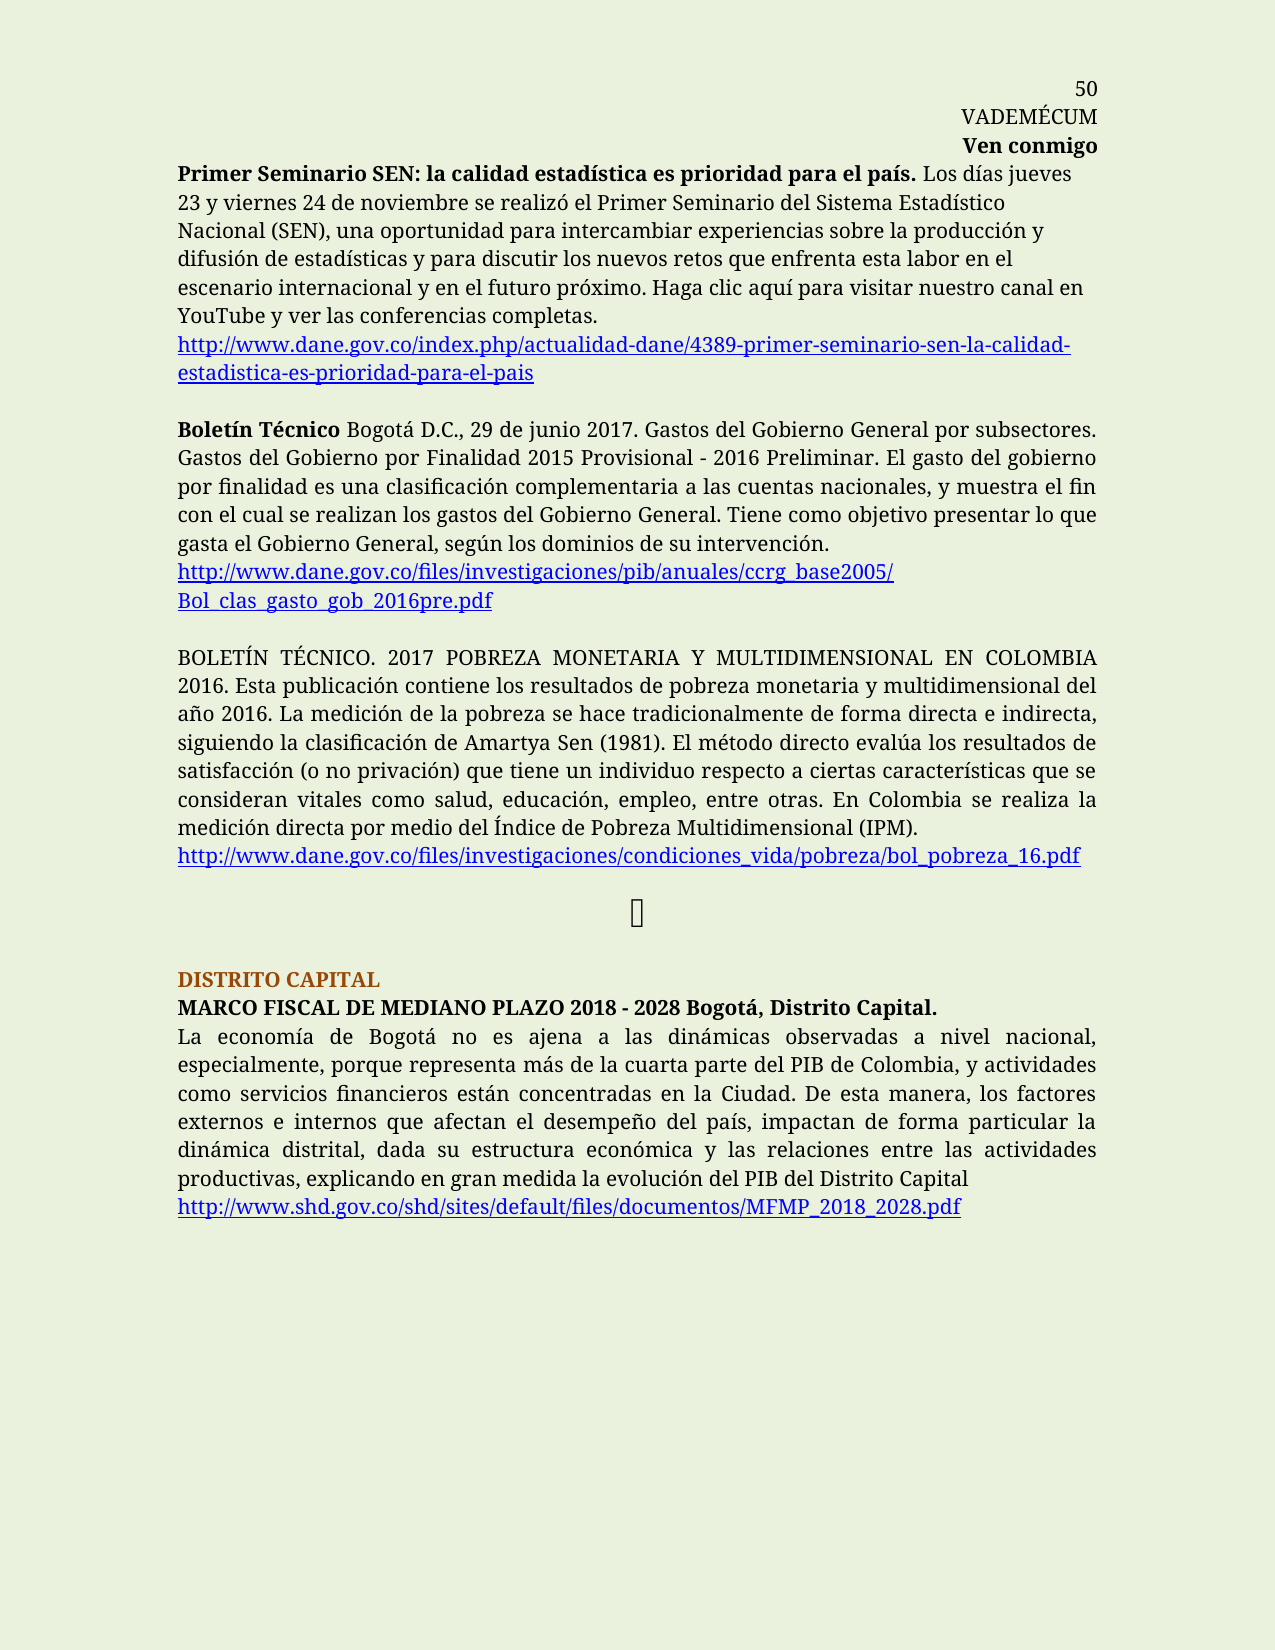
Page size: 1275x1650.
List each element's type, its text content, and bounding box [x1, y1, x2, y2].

text Primer Seminario SEN: la calidad estadística es prioridad para el país. Los días jueves 23 y viernes 24 de noviembre se realizó el Primer Seminario del Sistema Estadístico Nacional (SEN), una oportunidad para intercambiar experiencias sobre la producción y difusión de estadísticas y para discutir los nuevos retos que enfrenta esta labor en el escenario internacional y en el futuro próximo. Haga clic aquí para visitar nuestro canal en YouTube y ver las conferencias completas. [177, 159, 1098, 330]
text http://www.dane.gov.co/files/investigaciones/condiciones_vida/pobreza/bol_pobreza_16.pdf [177, 842, 1098, 870]
text http://www.shd.gov.co/shd/sites/default/files/documentos/MFMP_2018_2028.pdf [177, 1192, 1098, 1221]
text BOLETÍN TÉCNICO. 2017 POBREZA MONETARIA Y MULTIDIMENSIONAL EN COLOMBIA 2016. Esta publicación contiene los resultados de pobreza monetaria y multidimensional del año 2016. La medición de la pobreza se hace tradicionalmente de forma directa e indirecta, siguiendo la clasificación de Amartya Sen (1981). El método directo evalúa los resultados de satisfacción (o no privación) que tiene un individuo respecto a ciertas características que se consideran vitales como salud, educación, empleo, entre otras. En Colombia se realiza la medición directa por medio del Índice de Pobreza Multidimensional (IPM). [177, 643, 1098, 842]
text http://www.dane.gov.co/index.php/actualidad-dane/4389-primer-seminario-sen-la-calidad-estadistica-es-prioridad-para-el-pais [177, 330, 1098, 387]
text MARCO FISCAL DE MEDIANO PLAZO 2018 - 2028 Bogotá, Distrito Capital. [177, 993, 1098, 1022]
text Boletín Técnico Bogotá D.C., 29 de junio 2017. Gastos del Gobierno General por subsectores. Gastos del Gobierno por Finalidad 2015 Provisional - 2016 Preliminar. El gasto del gobierno por finalidad es una clasificación complementaria a las cuentas nacionales, y muestra el fin con el cual se realizan los gastos del Gobierno General. Tiene como objetivo presentar lo que gasta el Gobierno General, según los dominios de su intervención. [177, 415, 1098, 557]
text La economía de Bogotá no es ajena a las dinámicas observadas a nivel nacional, especialmente, porque representa más de la cuarta parte del PIB de Colombia, y actividades como servicios financieros están concentradas en la Ciudad. De esta manera, los factores externos e internos que afectan el desempeño del país, impactan de forma particular la dinámica distrital, dada su estructura económica y las relaciones entre las actividades productivas, explicando en gran medida la evolución del PIB del Distrito Capital [177, 1022, 1098, 1192]
text http://www.dane.gov.co/files/investigaciones/pib/anuales/ccrg_base2005/Bol_clas_gasto_gob_2016pre.pdf [177, 557, 1098, 614]
text DISTRITO CAPITAL [177, 965, 1098, 993]
